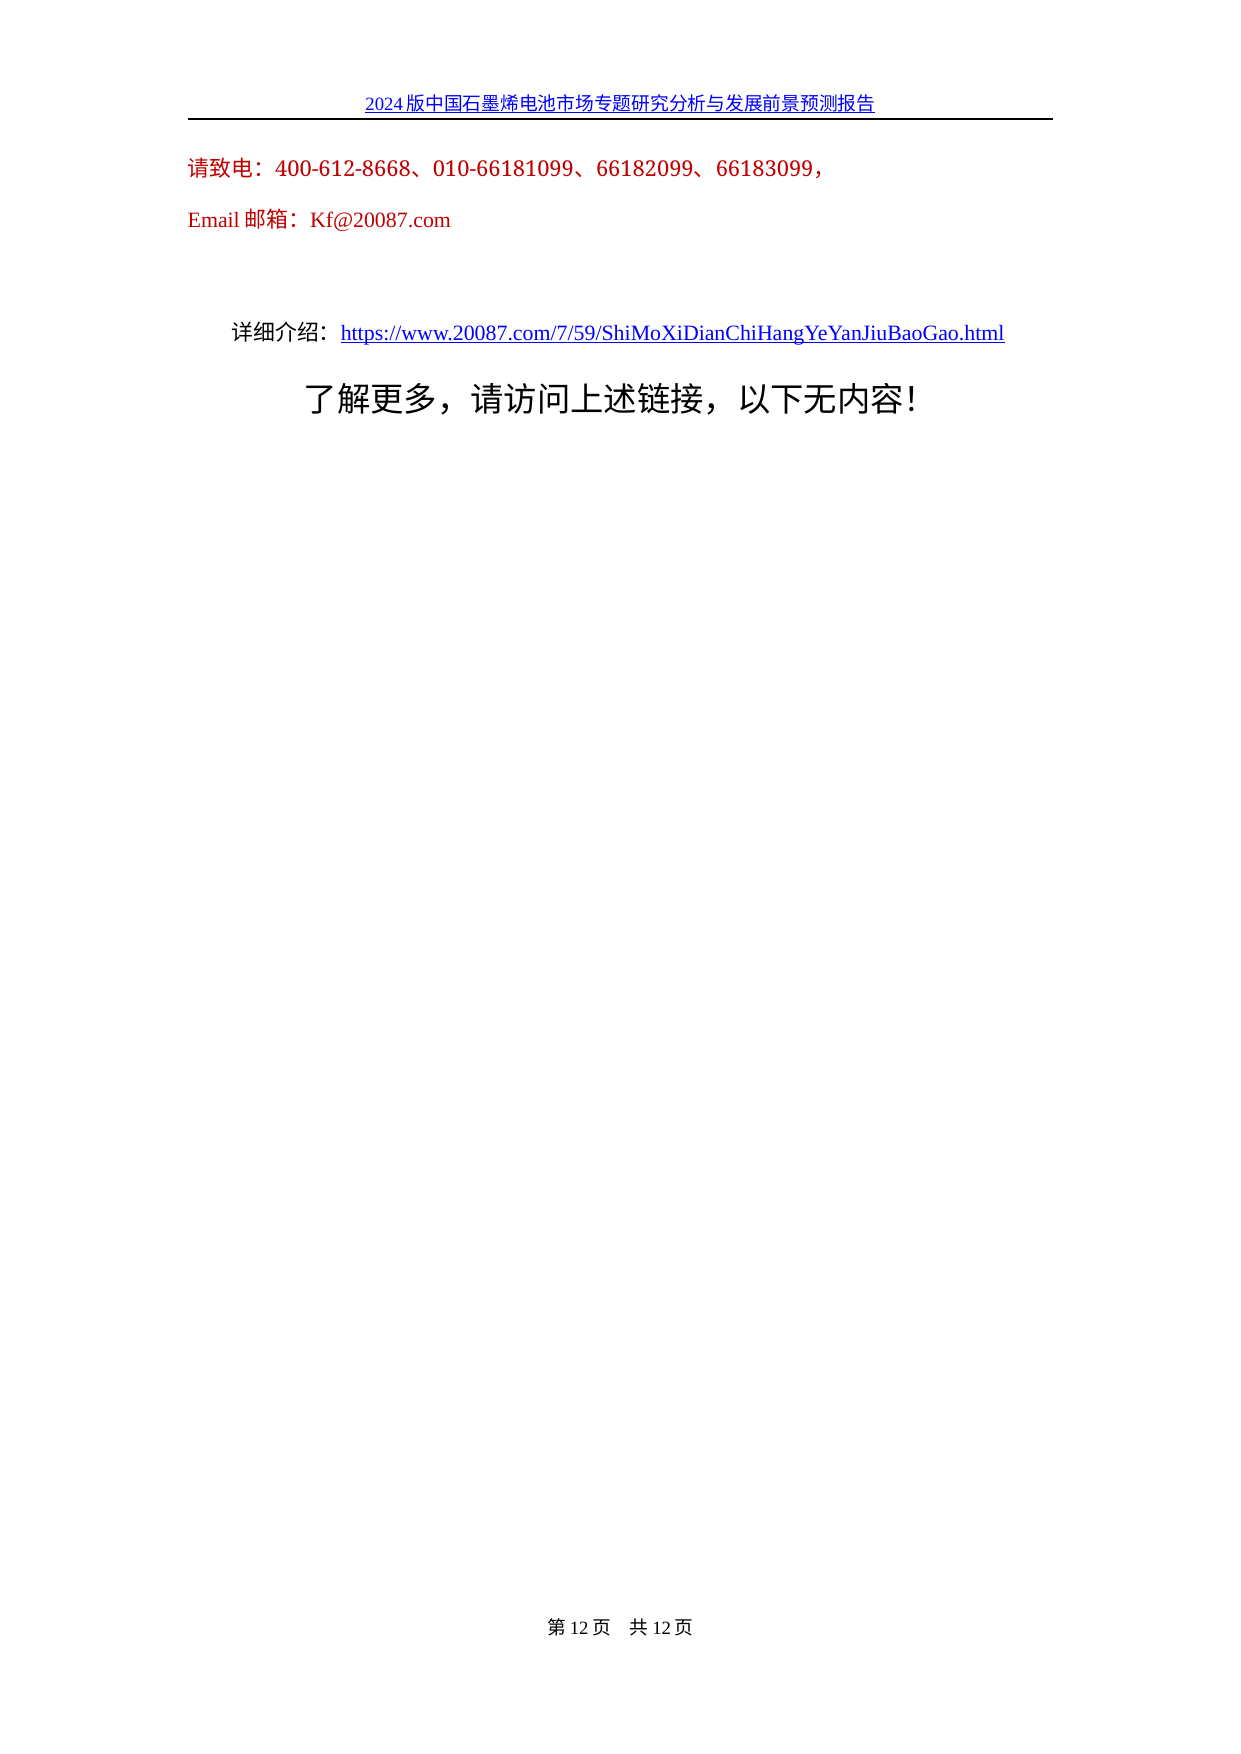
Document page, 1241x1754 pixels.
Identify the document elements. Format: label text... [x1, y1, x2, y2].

text 详细介绍：https://www.20087.com/7/59/ShiMoXiDianChiHangYeYanJiuBaoGao.html [187, 315, 1053, 347]
title 了解更多，请访问上述链接，以下无内容！ [187, 365, 1053, 430]
text 请致电：400-612-8668、010-66181099、66182099、66183099， [187, 150, 1053, 183]
text Email邮箱：Kf@20087.com [187, 202, 1053, 234]
